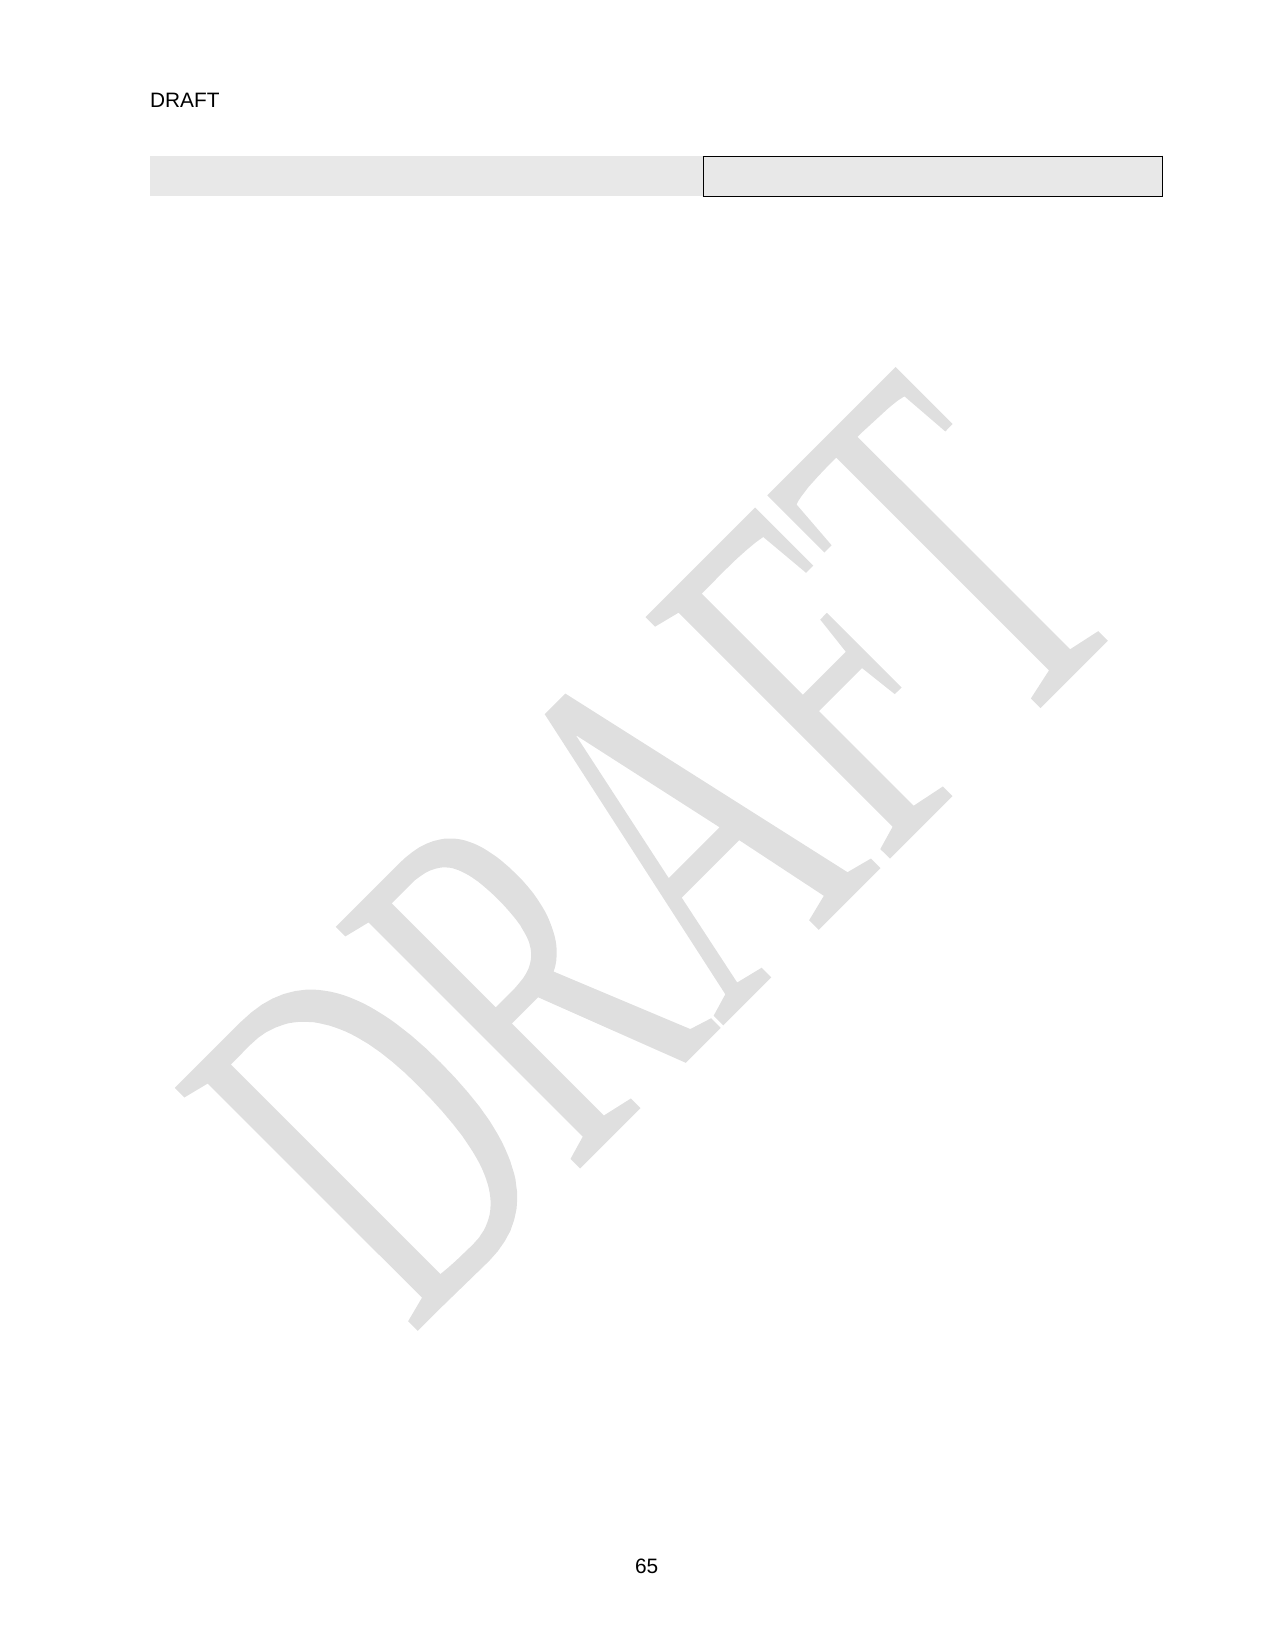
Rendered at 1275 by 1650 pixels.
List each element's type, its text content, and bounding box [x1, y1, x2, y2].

table_cell 0 [811, 157, 928, 196]
table_cell r [1045, 157, 1162, 196]
table_cell 1 [704, 157, 811, 196]
table_cell d [928, 157, 1045, 196]
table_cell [150, 156, 703, 196]
